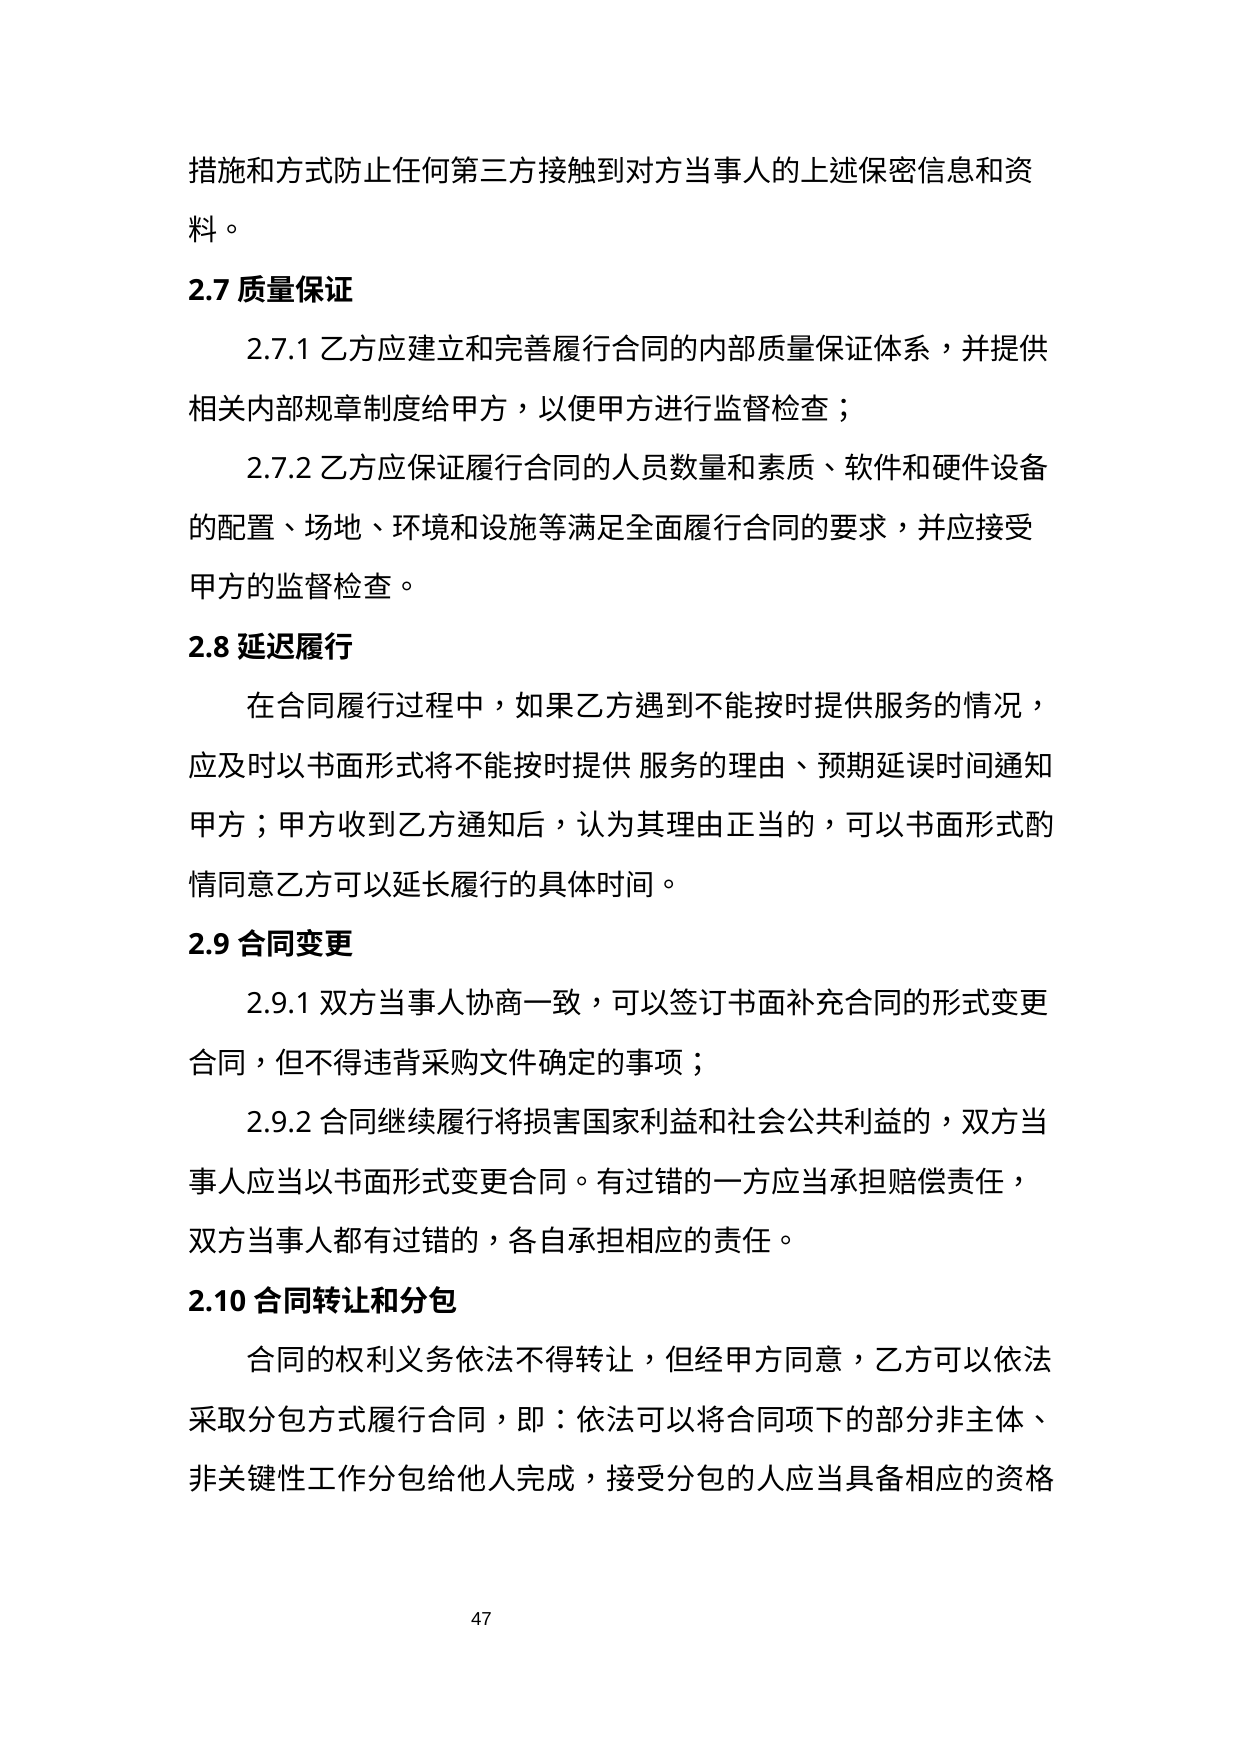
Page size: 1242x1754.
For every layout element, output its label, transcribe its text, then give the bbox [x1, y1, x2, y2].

text 2.9 合同变更 [188, 923, 1054, 963]
text 2.9.1 双方当事人协商一致，可以签订书面补充合同的形式变更合同，但不得违背采购文件确定的事项； [188, 983, 1054, 1082]
text 2.8 延迟履行 [188, 626, 1054, 666]
text 在合同履行过程中，如果乙方遇到不能按时提供服务的情况，应及时以书面形式将不能按时提供 服务的理由、预期延误时间通知甲方；甲方收到乙方通知后，认为其理由正当的，可以书面形式酌情同意乙方可以延长履行的具体时间。 [188, 685, 1054, 903]
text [188, 150, 1054, 249]
text 2.7.2 乙方应保证履行合同的人员数量和素质、软件和硬件设备的配置、场地、环境和设施等满足全面履行合同的要求，并应接受甲方的监督检查。 [188, 447, 1054, 606]
text 2.7 质量保证 [188, 269, 1054, 309]
text 2.7.1 乙方应建立和完善履行合同的内部质量保证体系，并提供相关内部规章制度给甲方，以便甲方进行监督检查； [188, 328, 1054, 428]
text 2.9.2 合同继续履行将损害国家利益和社会公共利益的，双方当事人应当以书面形式变更合同。有过错的一方应当承担赔偿责任，双方当事人都有过错的，各自承担相应的责任。 [188, 1102, 1054, 1260]
text 2.10 合同转让和分包 [188, 1280, 1054, 1320]
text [188, 1339, 1054, 1498]
